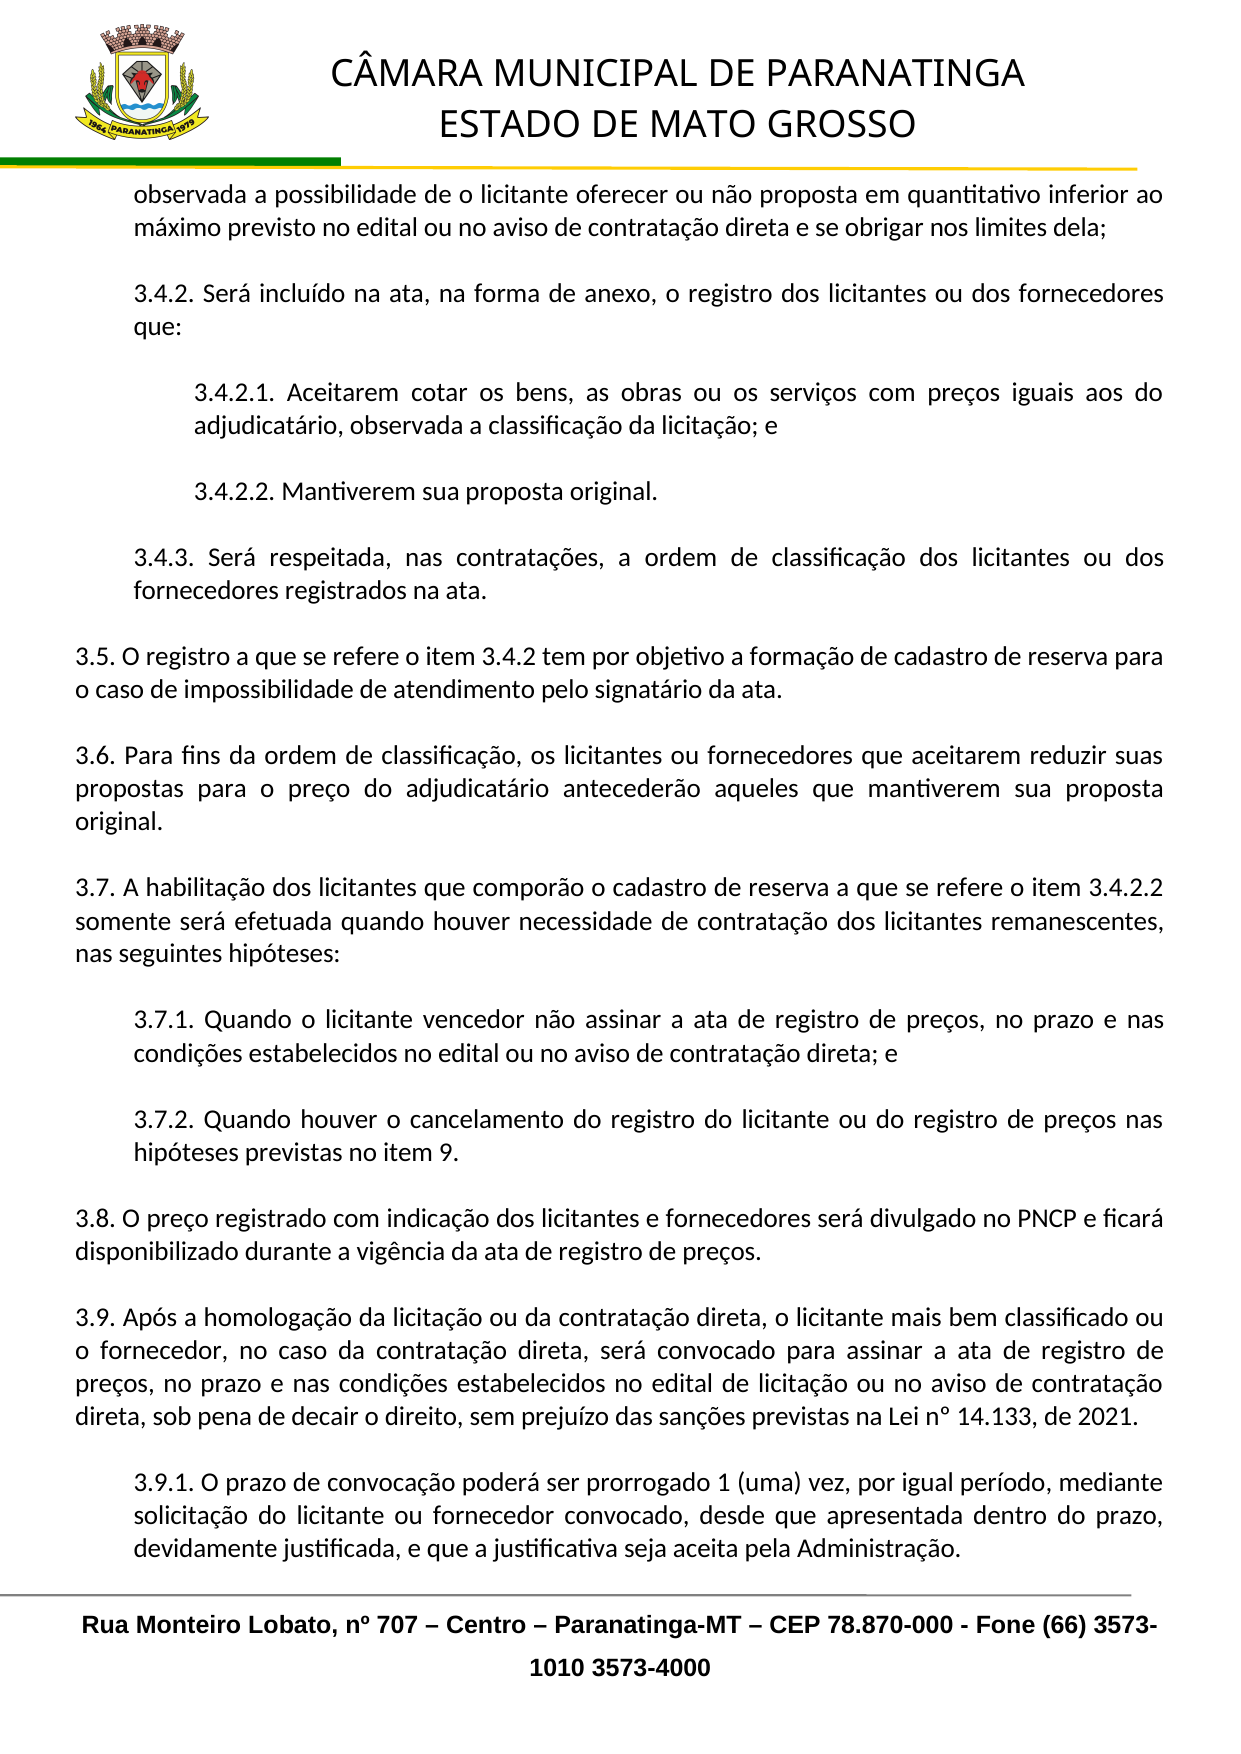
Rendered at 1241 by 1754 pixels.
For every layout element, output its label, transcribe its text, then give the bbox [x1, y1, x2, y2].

text 3.7.2. Quando houver o cancelamento do registro do licitante ou do registro de preços nas hipóteses previstas no item 9. [133, 1102, 1165, 1168]
text 3.4.2.1. Aceitarem cotar os bens, as obras ou os serviços com preços iguais aos do adjudicatário, observada a classificação da licitação; e [194, 375, 1165, 441]
text 3.9. Após a homologação da licitação ou da contratação direta, o licitante mais bem classificado ou o fornecedor, no caso da contratação direta, será convocado para assinar a ata de registro de preços, no prazo e nas condições estabelecidos no edital de licitação ou no aviso de contratação direta, sob pena de decair o direito, sem prejuízo das sanções previstas na Lei nº 14.133, de 2021. [75, 1300, 1165, 1432]
text 3.4.3. Será respeitada, nas contratações, a ordem de classificação dos licitantes ou dos fornecedores registrados na ata. [133, 540, 1165, 606]
picture [75, 24, 209, 140]
text 3.5. O registro a que se refere o item 3.4.2 tem por objetivo a formação de cadastro de reserva para o caso de impossibilidade de atendimento pelo signatário da ata. [75, 639, 1165, 706]
text 3.4.2. Será incluído na ata, na forma de anexo, o registro dos licitantes ou dos fornecedores que: [133, 276, 1165, 342]
text 3.7. A habilitação dos licitantes que comporão o cadastro de reserva a que se refere o item 3.4.2.2 somente será efetuada quando houver necessidade de contratação dos licitantes remanescentes, nas seguintes hipóteses: [75, 871, 1165, 970]
text 3.9.1. O prazo de convocação poderá ser prorrogado 1 (uma) vez, por igual período, mediante solicitação do licitante ou fornecedor convocado, desde que apresentada dentro do prazo, devidamente justificada, e que a justificativa seja aceita pela Administração. [133, 1465, 1165, 1564]
text 3.8. O preço registrado com indicação dos licitantes e fornecedores será divulgado no PNCP e ficará disponibilizado durante a vigência da ata de registro de preços. [75, 1201, 1165, 1267]
text 3.4.2.2. Mantiverem sua proposta original. [194, 474, 1165, 507]
text 3.7.1. Quando o licitante vencedor não assinar a ata de registro de preços, no prazo e nas condições estabelecidos no edital ou no aviso de contratação direta; e [133, 1003, 1165, 1069]
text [133, 177, 1165, 243]
text 3.6. Para fins da ordem de classificação, os licitantes ou fornecedores que aceitarem reduzir suas propostas para o preço do adjudicatário antecederão aqueles que mantiverem sua proposta original. [75, 738, 1165, 838]
